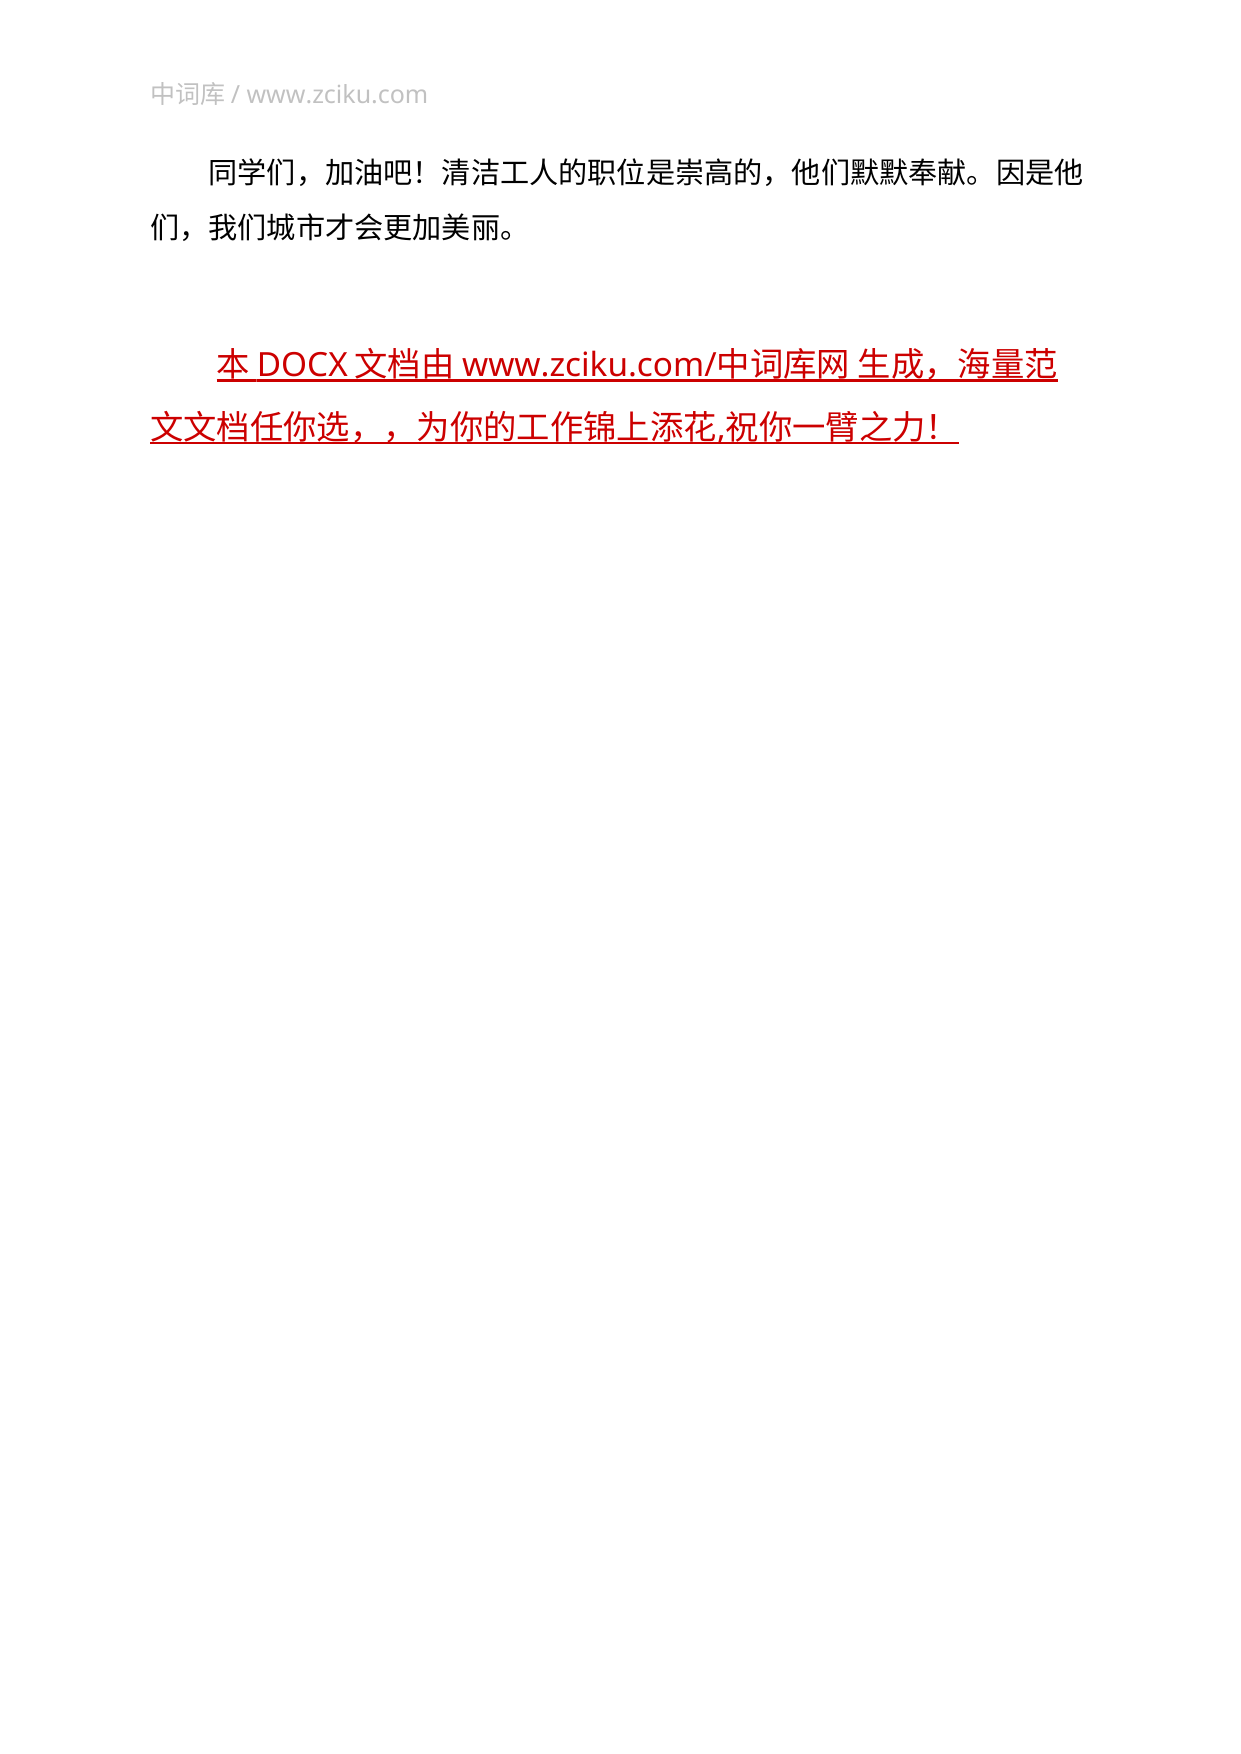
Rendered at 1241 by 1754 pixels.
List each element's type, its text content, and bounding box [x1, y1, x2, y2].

text 本DOCX文档由 www.zciku.com/中词库网 生成，海量范文文档任你选，，为你的工作锦上添花,祝你一臂之力！ [150, 338, 1090, 449]
text 同学们，加油吧！清洁工人的职位是崇高的，他们默默奉献。因是他们，我们城市才会更加美丽。 [150, 150, 1090, 247]
